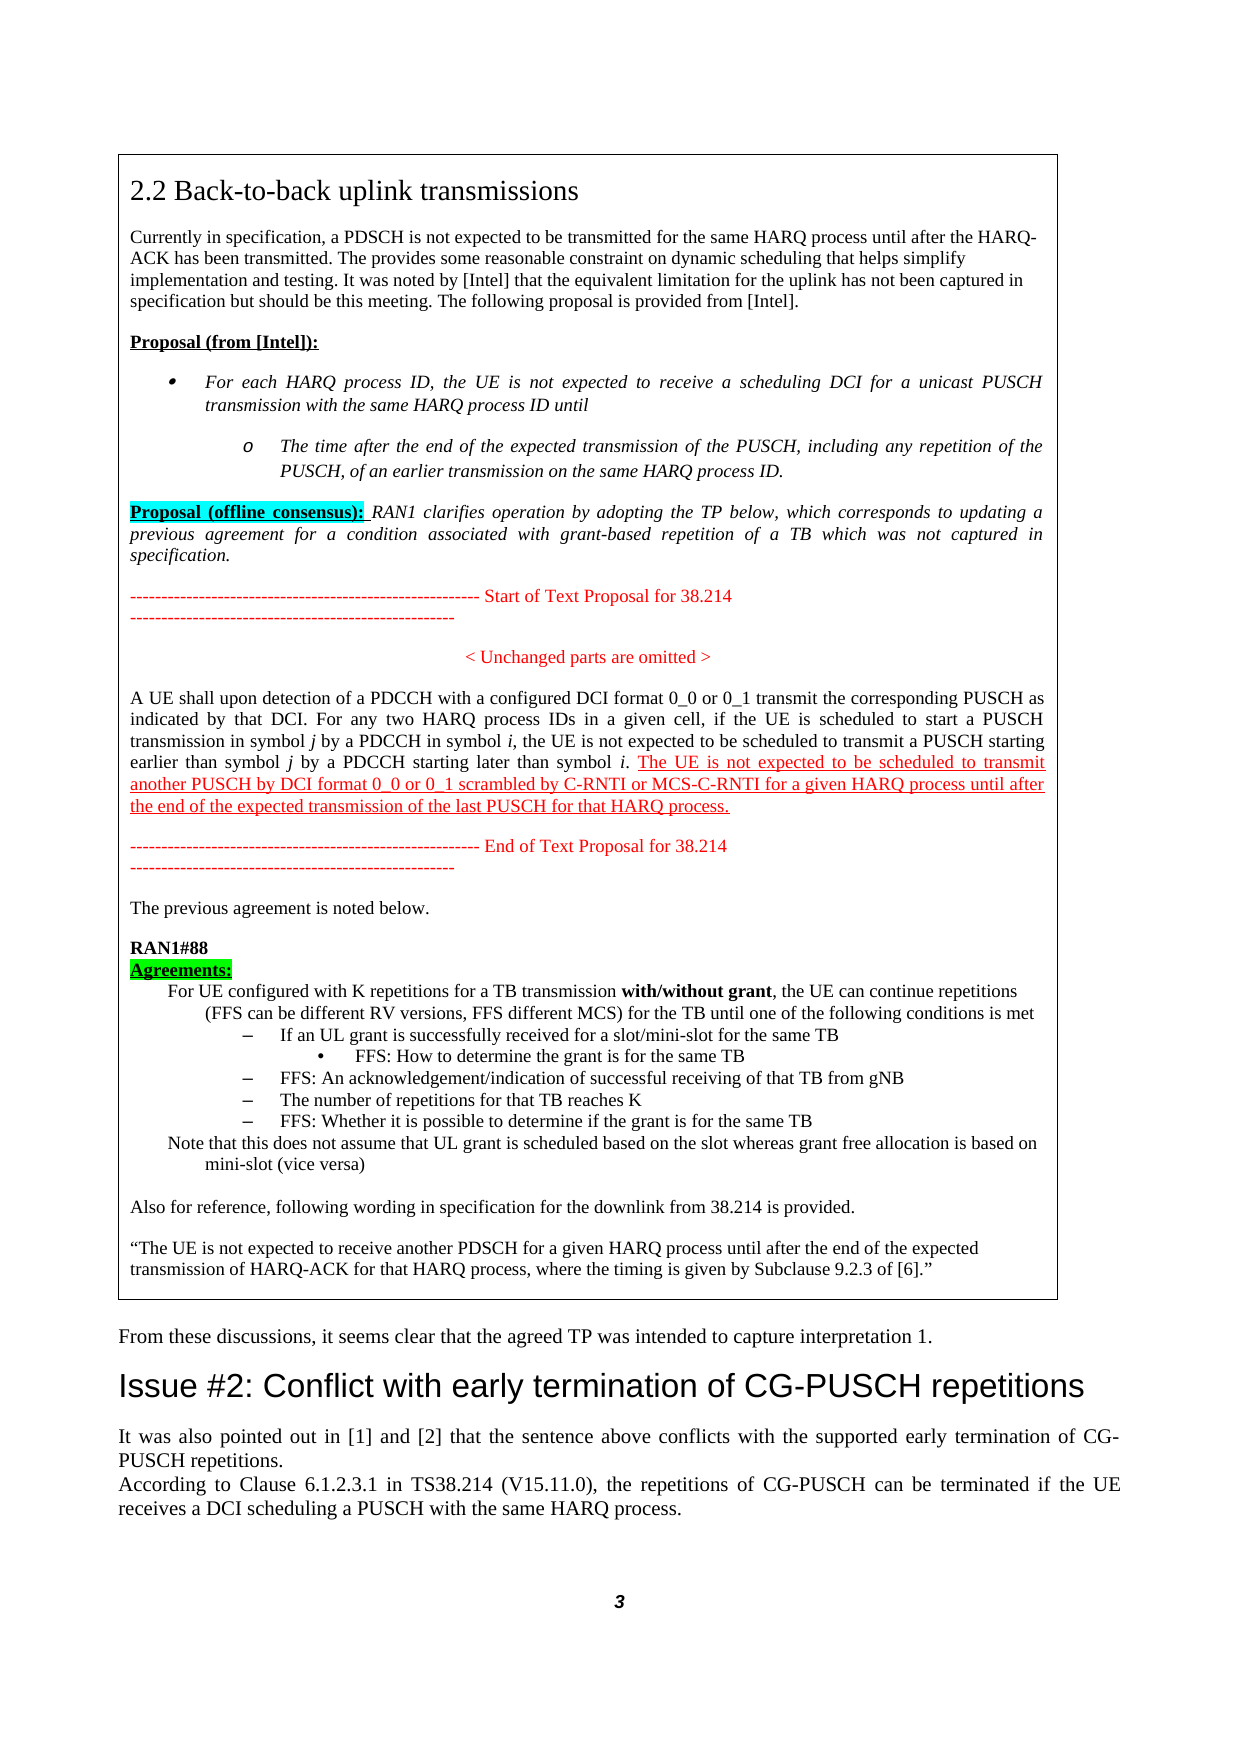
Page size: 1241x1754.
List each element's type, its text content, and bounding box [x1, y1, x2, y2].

table_header 2.2 Back-to-back uplink transmissions Currently in specification, a PDSCH is not expected to be transmitted for the same HARQ process until after the HARQ-ACK has been transmitted. The provides some reasonable constraint on dynamic scheduling that helps simplify implementation and testing. It was noted by [Intel] that the equivalent limitation for the uplink has not been captured in specification but should be this meeting. The following proposal is provided from [Intel]. Proposal (from [Intel]): For each HARQ process ID, the UE is not expected to receive a scheduling DCI for a unicast PUSCH transmission with the same HARQ process ID until The time after the end of the expected transmission of the PUSCH, including any repetition of the PUSCH, of an earlier transmission on the same HARQ process ID. Proposal (offline consensus): RAN1 clarifies operation by adopting the TP below, which corresponds to updating a previous agreement for a condition associated with grant-based repetition of a TB which was not captured in specification. -------------------------------------------------------- Start of Text Proposal for 38.214 ---------------------------------------------------- < Unchanged parts are omitted > A UE shall upon detection of a PDCCH with a configured DCI format 0_0 or 0_1 transmit the corresponding PUSCH as indicated by that DCI. For any two HARQ process IDs in a given cell, if the UE is scheduled to start a PUSCH transmission in symbol j by a PDCCH in symbol i, the UE is not expected to be scheduled to transmit a PUSCH starting earlier than symbol j by a PDCCH starting later than symbol i. The UE is not expected to be scheduled to transmit another PUSCH by DCI format 0_0 or 0_1 scrambled by C-RNTI or MCS-C-RNTI for a given HARQ process until after the end of the expected transmission of the last PUSCH for that HARQ process. -------------------------------------------------------- End of Text Proposal for 38.214 ---------------------------------------------------- The previous agreement is noted below. RAN1#88 Agreements: For UE configured with K repetitions for a TB transmission with/without grant, the UE can continue repetitions (FFS can be different RV versions, FFS different MCS) for the TB until one of the following conditions is met If an UL grant is successfully received for a slot/mini-slot for the same TB FFS: How to determine the grant is for the same TB FFS: An acknowledgement/indication of successful receiving of that TB from gNB The number of repetitions for that TB reaches K FFS: Whether it is possible to determine if the grant is for the same TB Note that this does not assume that UL grant is scheduled based on the slot whereas grant free allocation is based on mini-slot (vice versa) Also for reference, following wording in specification for the downlink from 38.214 is provided. “The UE is not expected to receive another PDSCH for a given HARQ process until after the end of the expected transmission of HARQ-ACK for that HARQ process, where the timing is given by Subclause 9.2.3 of [6].” [119, 155, 1057, 1298]
text According to Clause 6.1.2.3.1 in TS38.214 (V15.11.0), the repetitions of CG-PUSCH can be terminated if the UE receives a DCI scheduling a PUSCH with the same HARQ process. [118, 1472, 1122, 1520]
subtitle Issue #2: Conflict with early termination of CG-PUSCH repetitions [118, 1366, 1122, 1405]
text From these discussions, it seems clear that the agreed TP was intended to capture interpretation 1. [118, 1324, 1122, 1348]
text It was also pointed out in [1] and [2] that the sentence above conflicts with the supported early termination of CG-PUSCH repetitions. [118, 1424, 1122, 1472]
